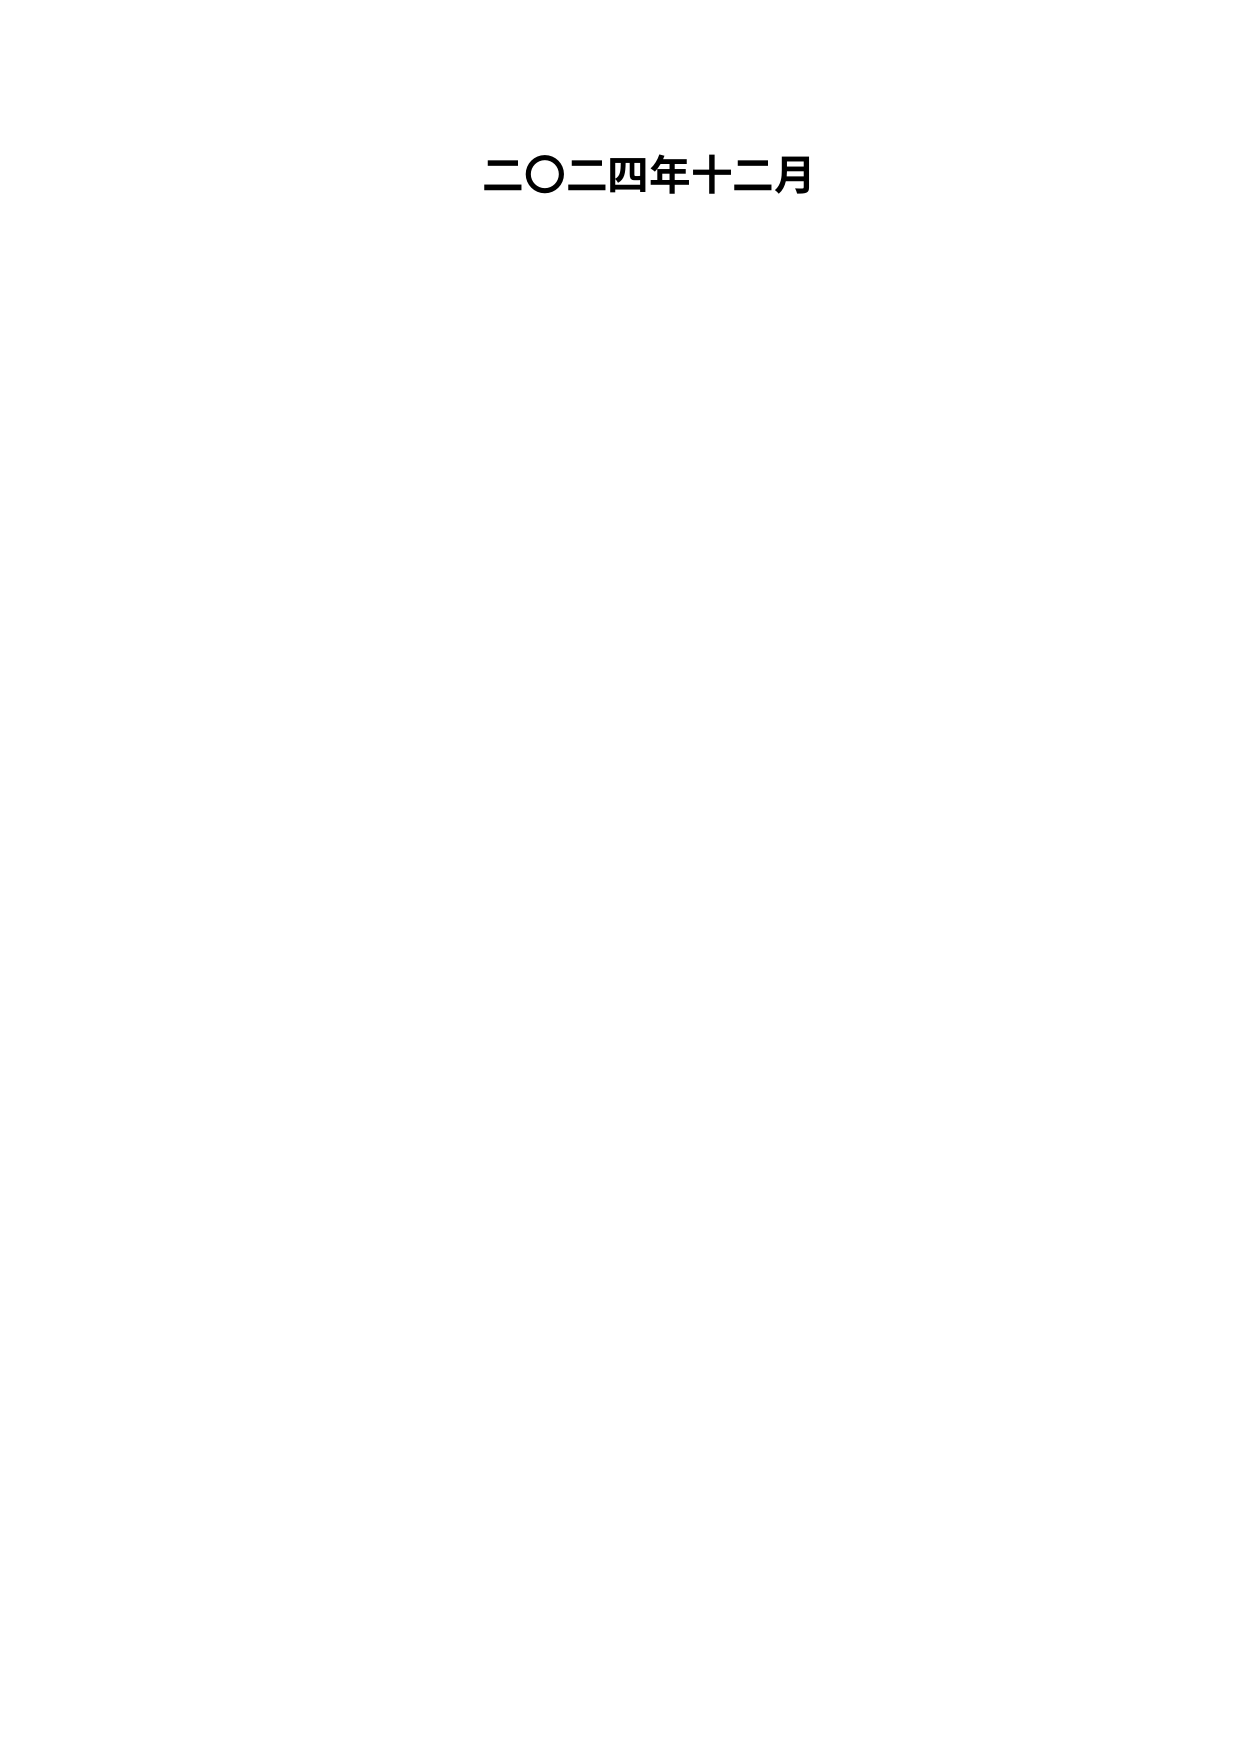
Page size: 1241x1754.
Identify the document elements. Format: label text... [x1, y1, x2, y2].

text 二〇二四年十二月 [136, 142, 1104, 202]
